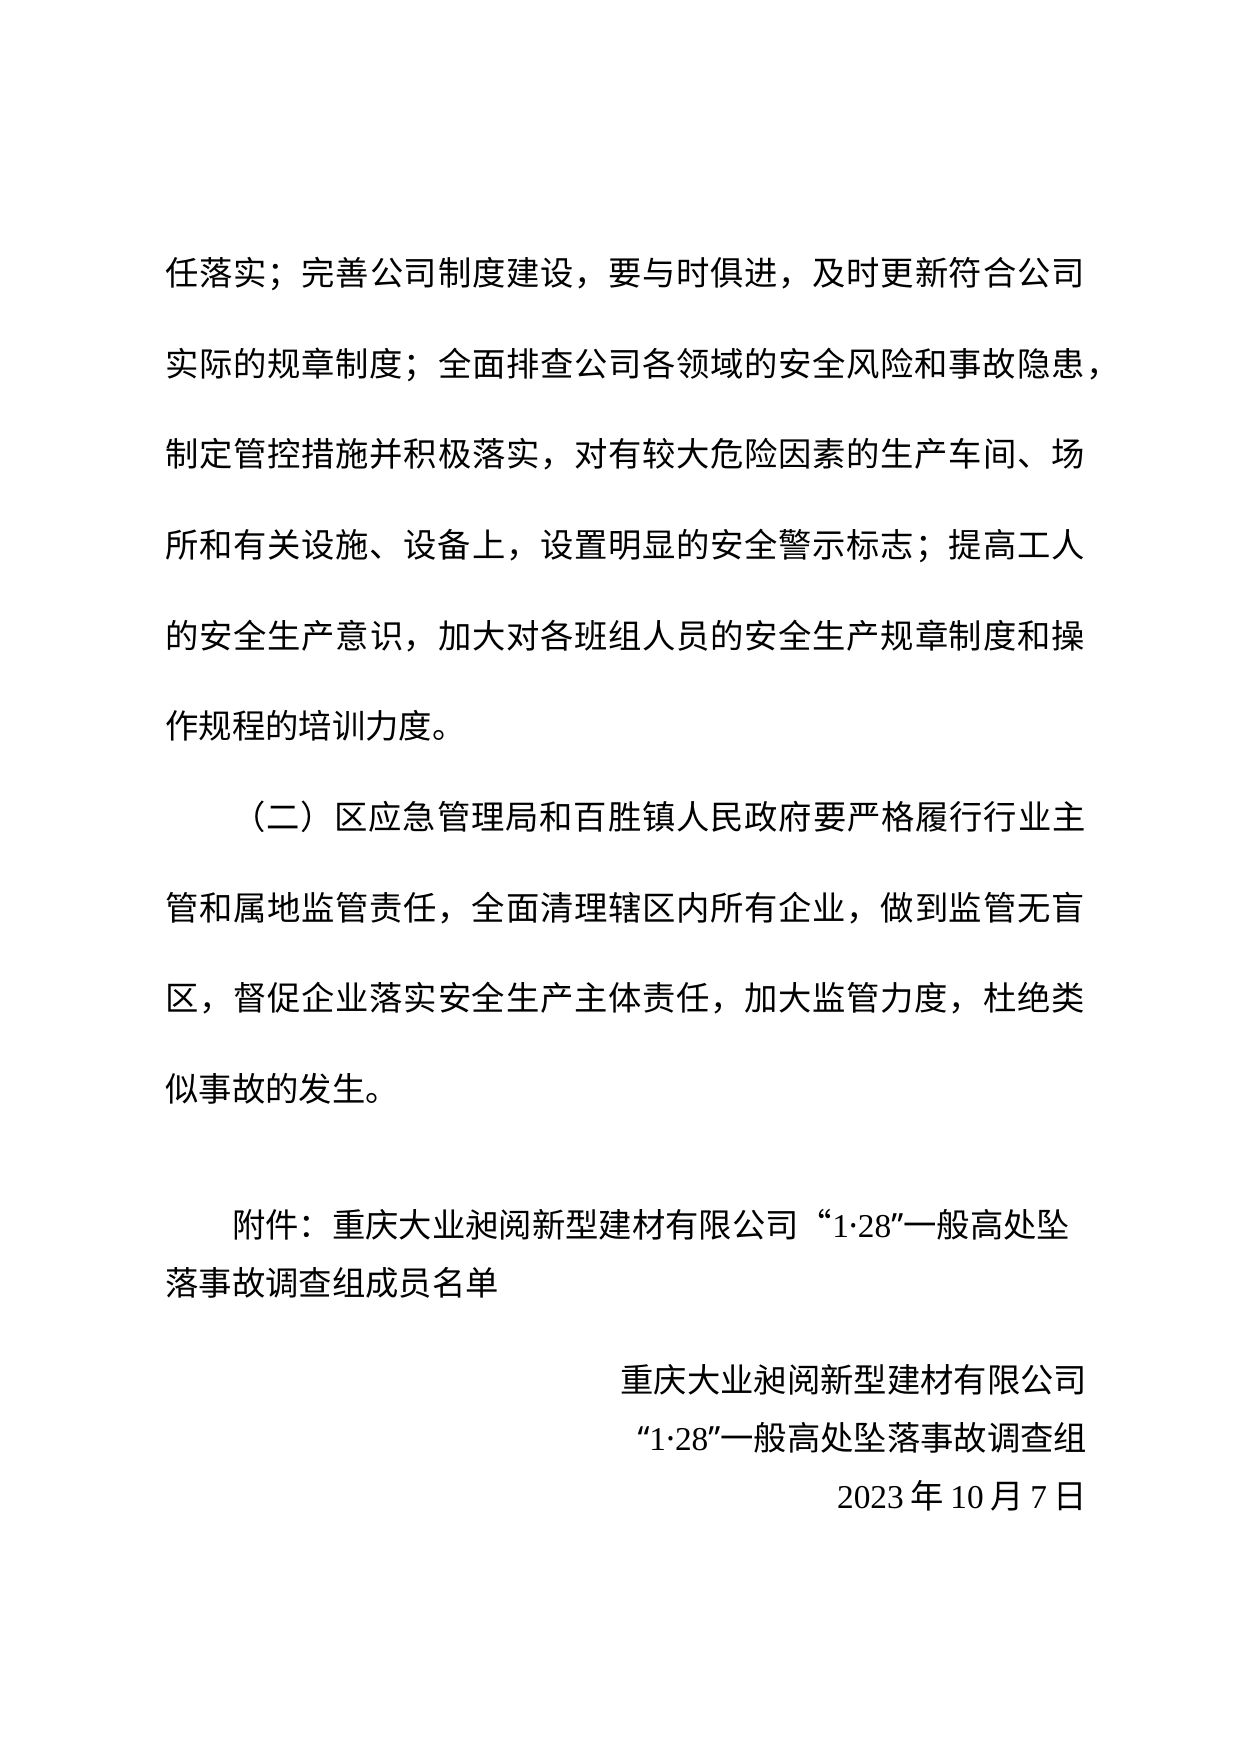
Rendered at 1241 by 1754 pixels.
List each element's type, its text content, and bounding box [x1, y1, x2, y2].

text 2023年10月7日 [165, 1462, 1087, 1520]
text “1·28”一般高处坠落事故调查组 [165, 1404, 1087, 1462]
text 重庆大业昶阅新型建材有限公司 [165, 1345, 1087, 1404]
text （二）区应急管理局和百胜镇人民政府要严格履行行业主管和属地监管责任，全面清理辖区内所有企业，做到监管无盲区，督促企业落实安全生产主体责任，加大监管力度，杜绝类似事故的发生。 [165, 769, 1087, 1132]
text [165, 226, 1087, 769]
text 附件：重庆大业昶阅新型建材有限公司“1·28”一般高处坠落事故调查组成员名单 [165, 1190, 1087, 1307]
